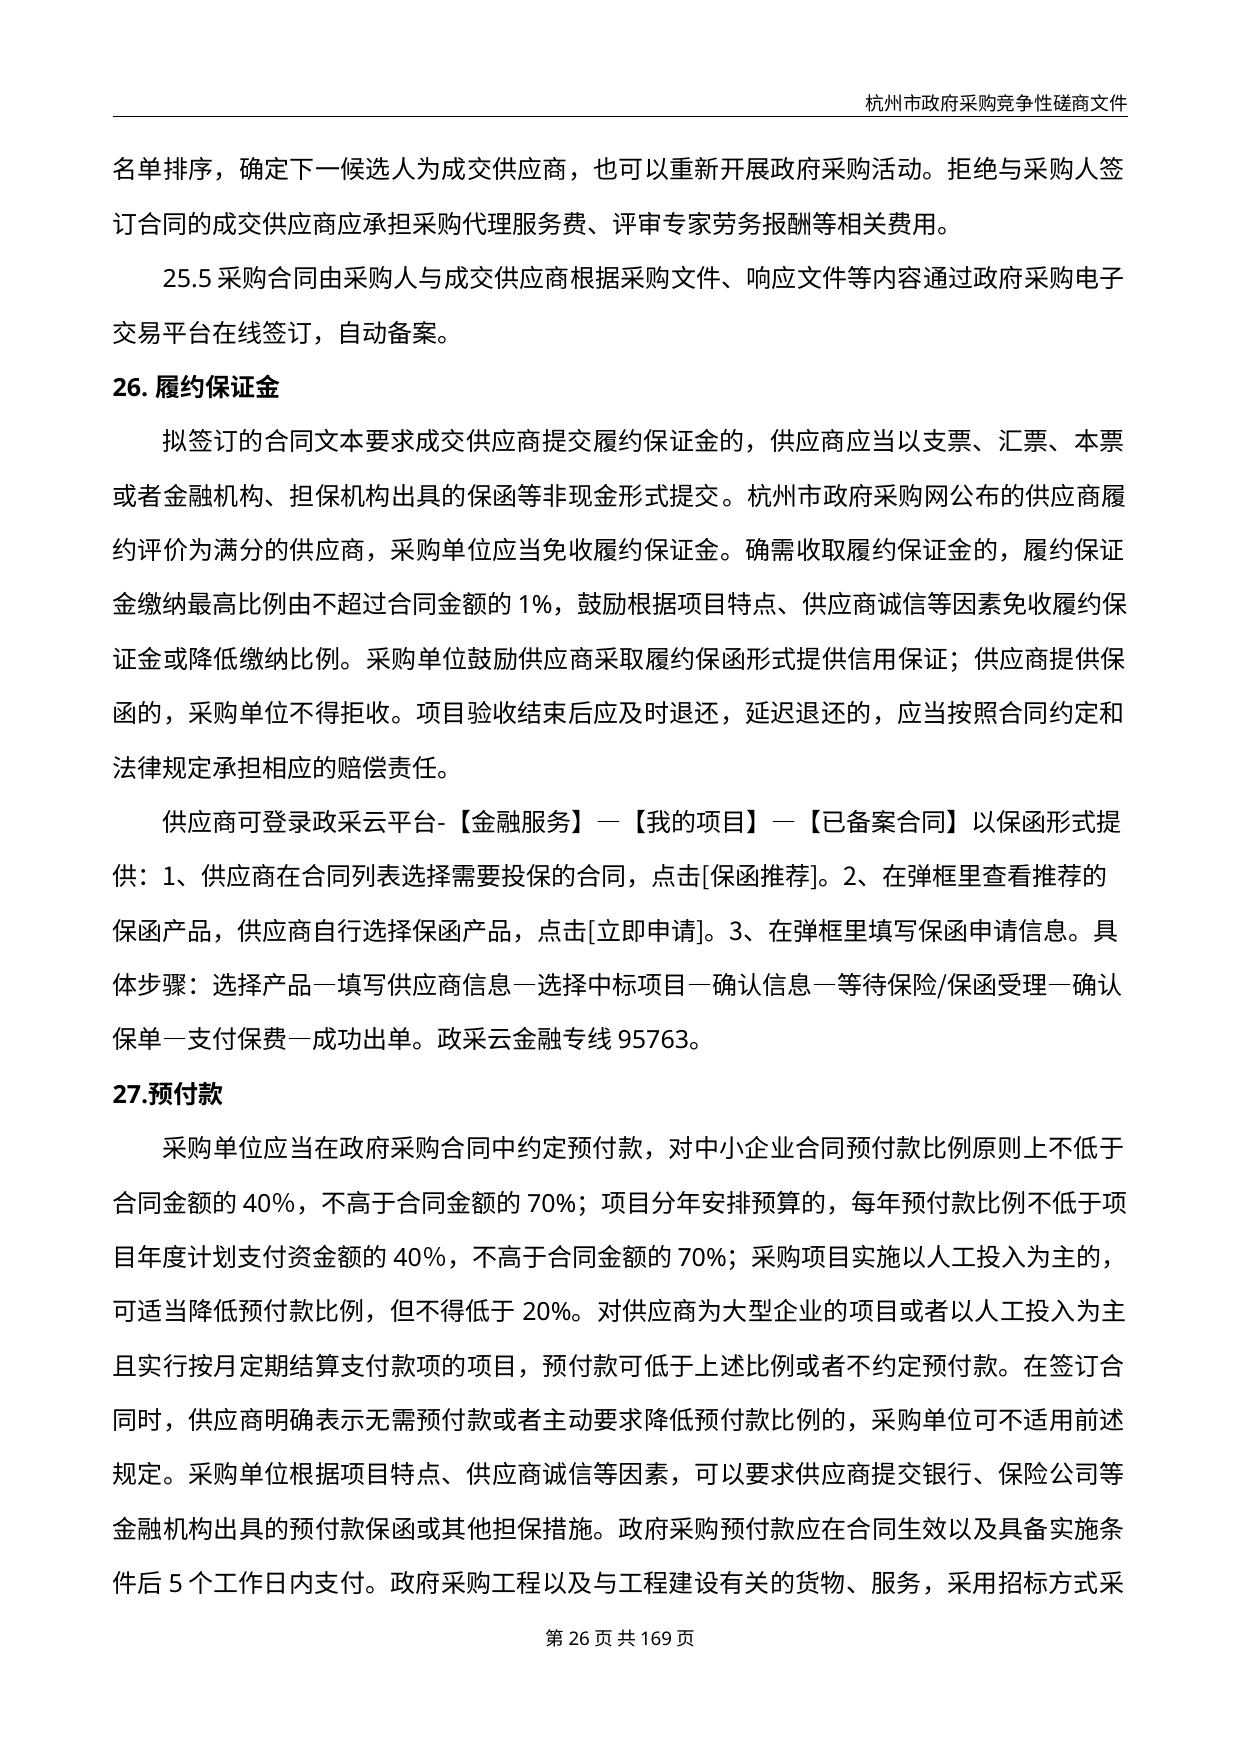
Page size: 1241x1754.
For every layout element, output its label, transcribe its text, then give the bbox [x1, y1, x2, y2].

subtitle 27.预付款 [112, 1074, 1128, 1111]
subtitle 供应商可登录政采云平台-【金融服务】—【我的项目】—【已备案合同】以保函形式提供：1、供应商在合同列表选择需要投保的合同，点击[保函推荐]。2、在弹框里查看推荐的保函产品，供应商自行选择保函产品，点击[立即申请]。3、在弹框里填写保函申请信息。具体步骤：选择产品—填写供应商信息—选择中标项目—确认信息—等待保险/保函受理—确认保单—支付保费—成功出单。政采云金融专线95763。 [112, 802, 1128, 1056]
text 拟签订的合同文本要求成交供应商提交履约保证金的，供应商应当以支票、汇票、本票或者金融机构、担保机构出具的保函等非现金形式提交。杭州市政府采购网公布的供应商履约评价为满分的供应商，采购单位应当免收履约保证金。确需收取履约保证金的，履约保证金缴纳最高比例由不超过合同金额的1%，鼓励根据项目特点、供应商诚信等因素免收履约保证金或降低缴纳比例。采购单位鼓励供应商采取履约保函形式提供信用保证；供应商提供保函的，采购单位不得拒收。项目验收结束后应及时退还，延迟退还的，应当按照合同约定和法律规定承担相应的赔偿责任。 [112, 422, 1128, 784]
text 26. 履约保证金 [112, 367, 1128, 404]
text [112, 1129, 1128, 1600]
text 25.5采购合同由采购人与成交供应商根据采购文件、响应文件等内容通过政府采购电子交易平台在线签订，自动备案。 [112, 259, 1128, 349]
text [112, 150, 1128, 241]
